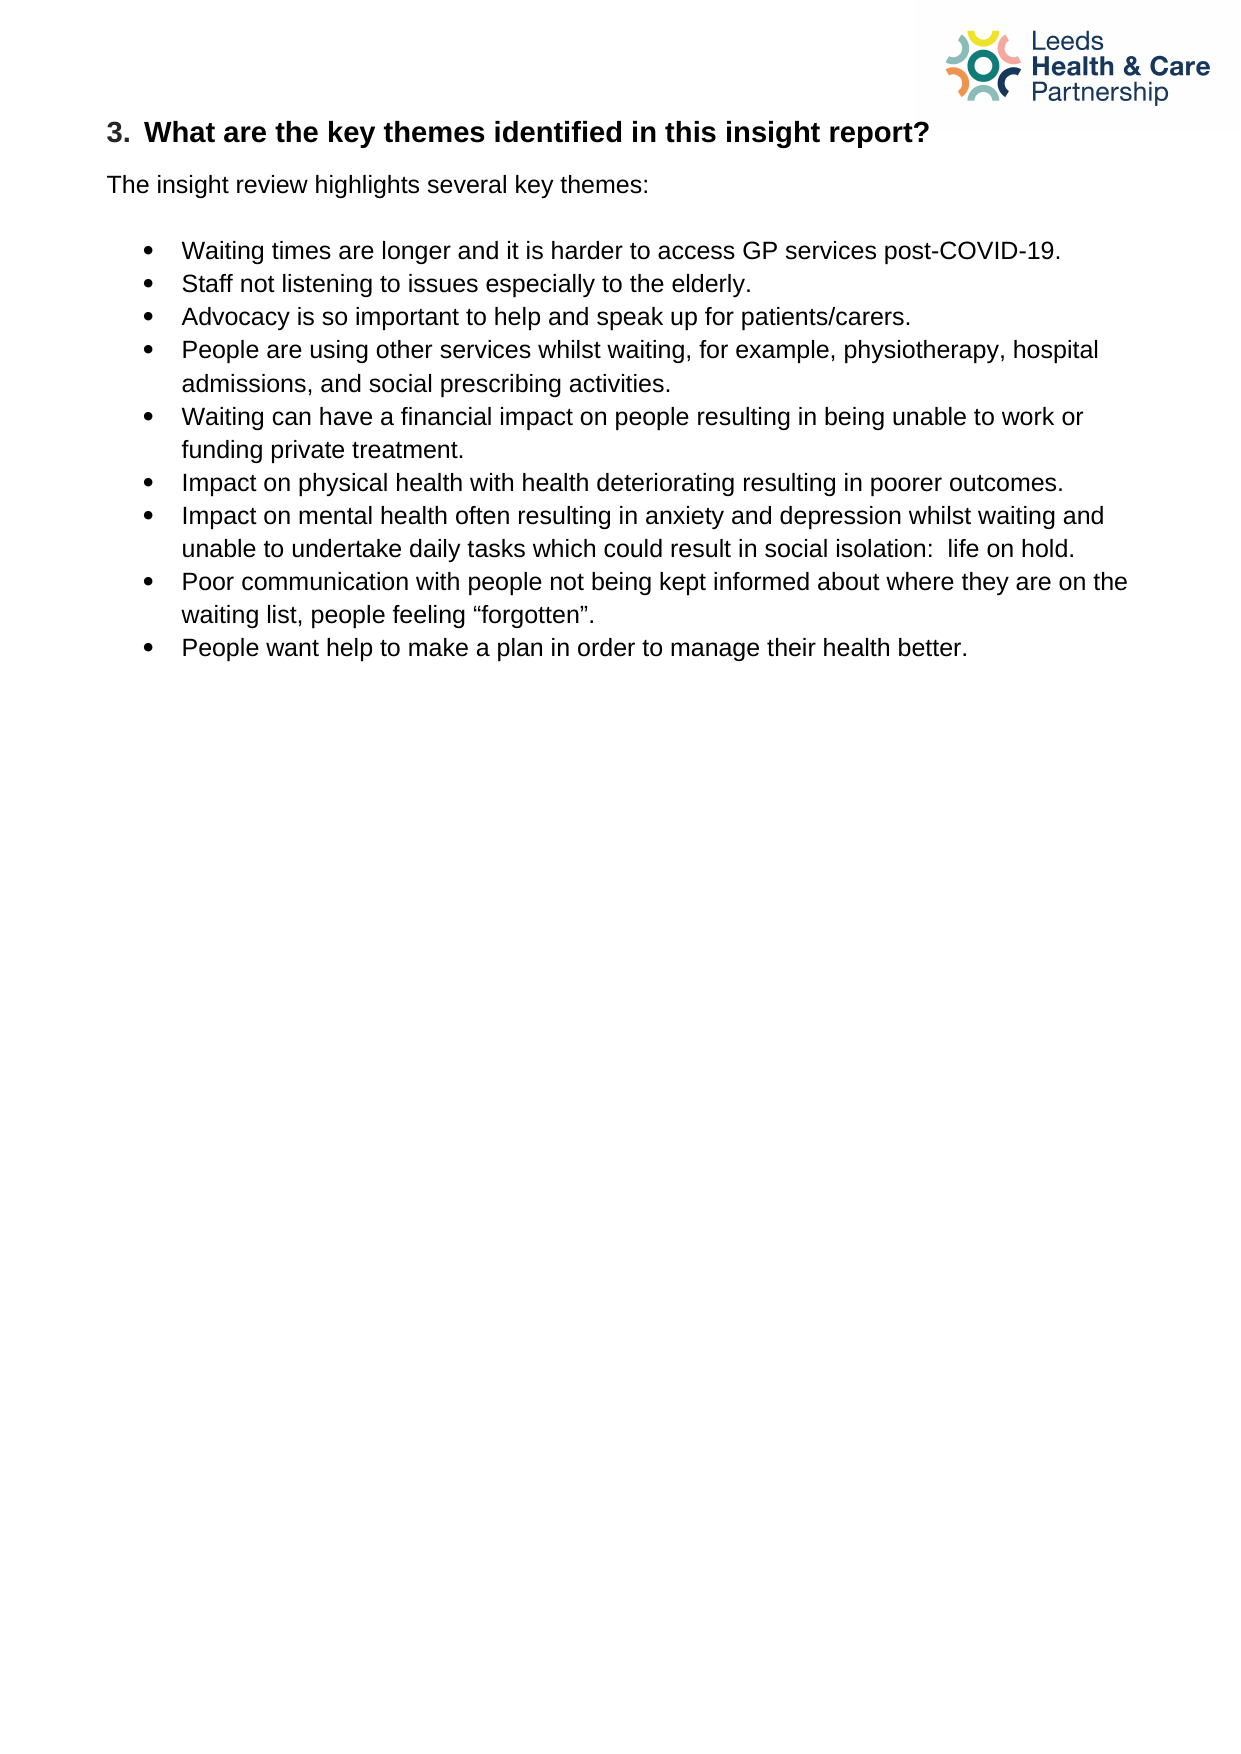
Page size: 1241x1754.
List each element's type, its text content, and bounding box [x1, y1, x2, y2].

list Advocacy is so important to help and speak up for patients/carers. [144, 302, 1134, 331]
list Poor communication with people not being kept informed about where they are on the waiting list, people feeling “forgotten”. [144, 567, 1134, 629]
text The insight review highlights several key themes: [106, 170, 1134, 199]
subtitle What are the key themes identified in this insight report? [106, 115, 1134, 148]
list Waiting can have a financial impact on people resulting in being unable to work or funding private treatment. [144, 402, 1134, 463]
list Impact on mental health often resulting in anxiety and depression whilst waiting and unable to undertake daily tasks which could result in social isolation: life on hold. [144, 501, 1134, 563]
picture [914, 0, 1241, 132]
list Staff not listening to issues especially to the elderly. [144, 269, 1134, 298]
list People are using other services whilst waiting, for example, physiotherapy, hospital admissions, and social prescribing activities. [144, 336, 1134, 397]
list Impact on physical health with health deteriorating resulting in poorer outcomes. [144, 468, 1134, 497]
list People want help to make a plan in order to manage their health better. [144, 633, 1134, 662]
list Waiting times are longer and it is harder to access GP services post-COVID-19. [144, 236, 1134, 265]
